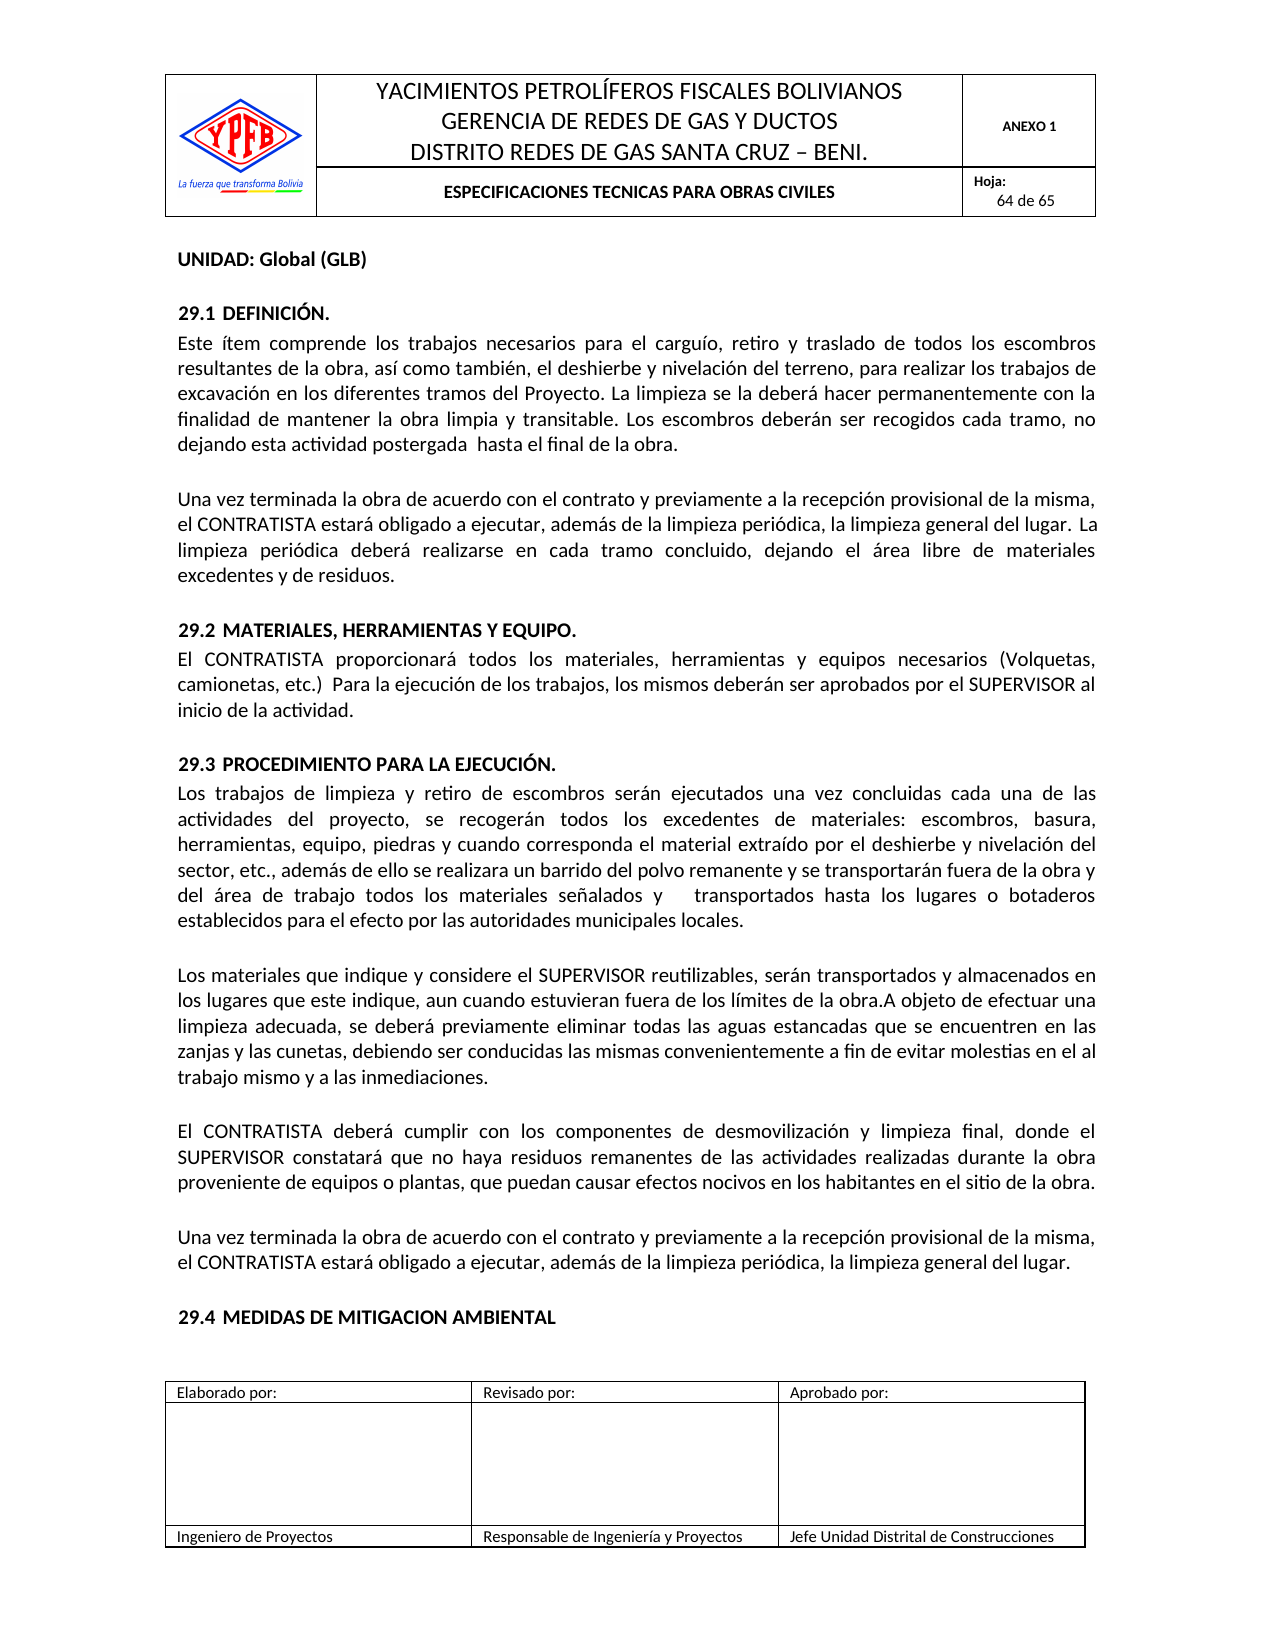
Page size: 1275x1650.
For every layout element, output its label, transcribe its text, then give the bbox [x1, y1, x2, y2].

list MEDIDAS DE MITIGACION AMBIENTAL [178, 1304, 1098, 1329]
picture [176, 93, 304, 198]
text Una vez terminada la obra de acuerdo con el contrato y previamente a la recepción provisional de la misma, el CONTRATISTA estará obligado a ejecutar, además de la limpieza periódica, la limpieza general del lugar. [177, 1224, 1098, 1275]
list PROCEDIMIENTO PARA LA EJECUCIÓN. [178, 751, 1098, 777]
list MATERIALES, HERRAMIENTAS Y EQUIPO. [178, 617, 1098, 642]
text El CONTRATISTA proporcionará todos los materiales, herramientas y equipos necesarios (Volquetas, camionetas, etc.) Para la ejecución de los trabajos, los mismos deberán ser aprobados por el SUPERVISOR al inicio de la actividad. [177, 646, 1098, 722]
text Una vez terminada la obra de acuerdo con el contrato y previamente a la recepción provisional de la misma, el CONTRATISTA estará obligado a ejecutar, además de la limpieza periódica, la limpieza general del lugar. La limpieza periódica deberá realizarse en cada tramo concluido, dejando el área libre de materiales excedentes y de residuos. [177, 486, 1098, 588]
text Los trabajos de limpieza y retiro de escombros serán ejecutados una vez concluidas cada una de las actividades del proyecto, se recogerán todos los excedentes de materiales: escombros, basura, herramientas, equipo, piedras y cuando corresponda el material extraído por el deshierbe y nivelación del sector, etc., además de ello se realizara un barrido del polvo remanente y se transportarán fuera de la obra y del área de trabajo todos los materiales señalados y transportados hasta los lugares o botaderos establecidos para el efecto por las autoridades municipales locales. [177, 781, 1098, 933]
list DEFINICIÓN. [178, 301, 1098, 326]
text El CONTRATISTA deberá cumplir con los componentes de desmovilización y limpieza final, donde el SUPERVISOR constatará que no haya residuos remanentes de las actividades realizadas durante la obra proveniente de equipos o plantas, que puedan causar efectos nocivos en los habitantes en el sitio de la obra. [177, 1118, 1098, 1195]
text Los materiales que indique y considere el SUPERVISOR reutilizables, serán transportados y almacenados en los lugares que este indique, aun cuando estuvieran fuera de los límites de la obra.A objeto de efectuar una limpieza adecuada, se deberá previamente eliminar todas las aguas estancadas que se encuentren en las zanjas y las cunetas, debiendo ser conducidas las mismas convenientemente a fin de evitar molestias en el al trabajo mismo y a las inmediaciones. [177, 962, 1098, 1089]
text UNIDAD: Global (GLB) [177, 246, 1098, 271]
text Este ítem comprende los trabajos necesarios para el carguío, retiro y traslado de todos los escombros resultantes de la obra, así como también, el deshierbe y nivelación del terreno, para realizar los trabajos de excavación en los diferentes tramos del Proyecto. La limpieza se la deberá hacer permanentemente con la finalidad de mantener la obra limpia y transitable. Los escombros deberán ser recogidos cada tramo, no dejando esta actividad postergada hasta el final de la obra. [177, 330, 1098, 457]
